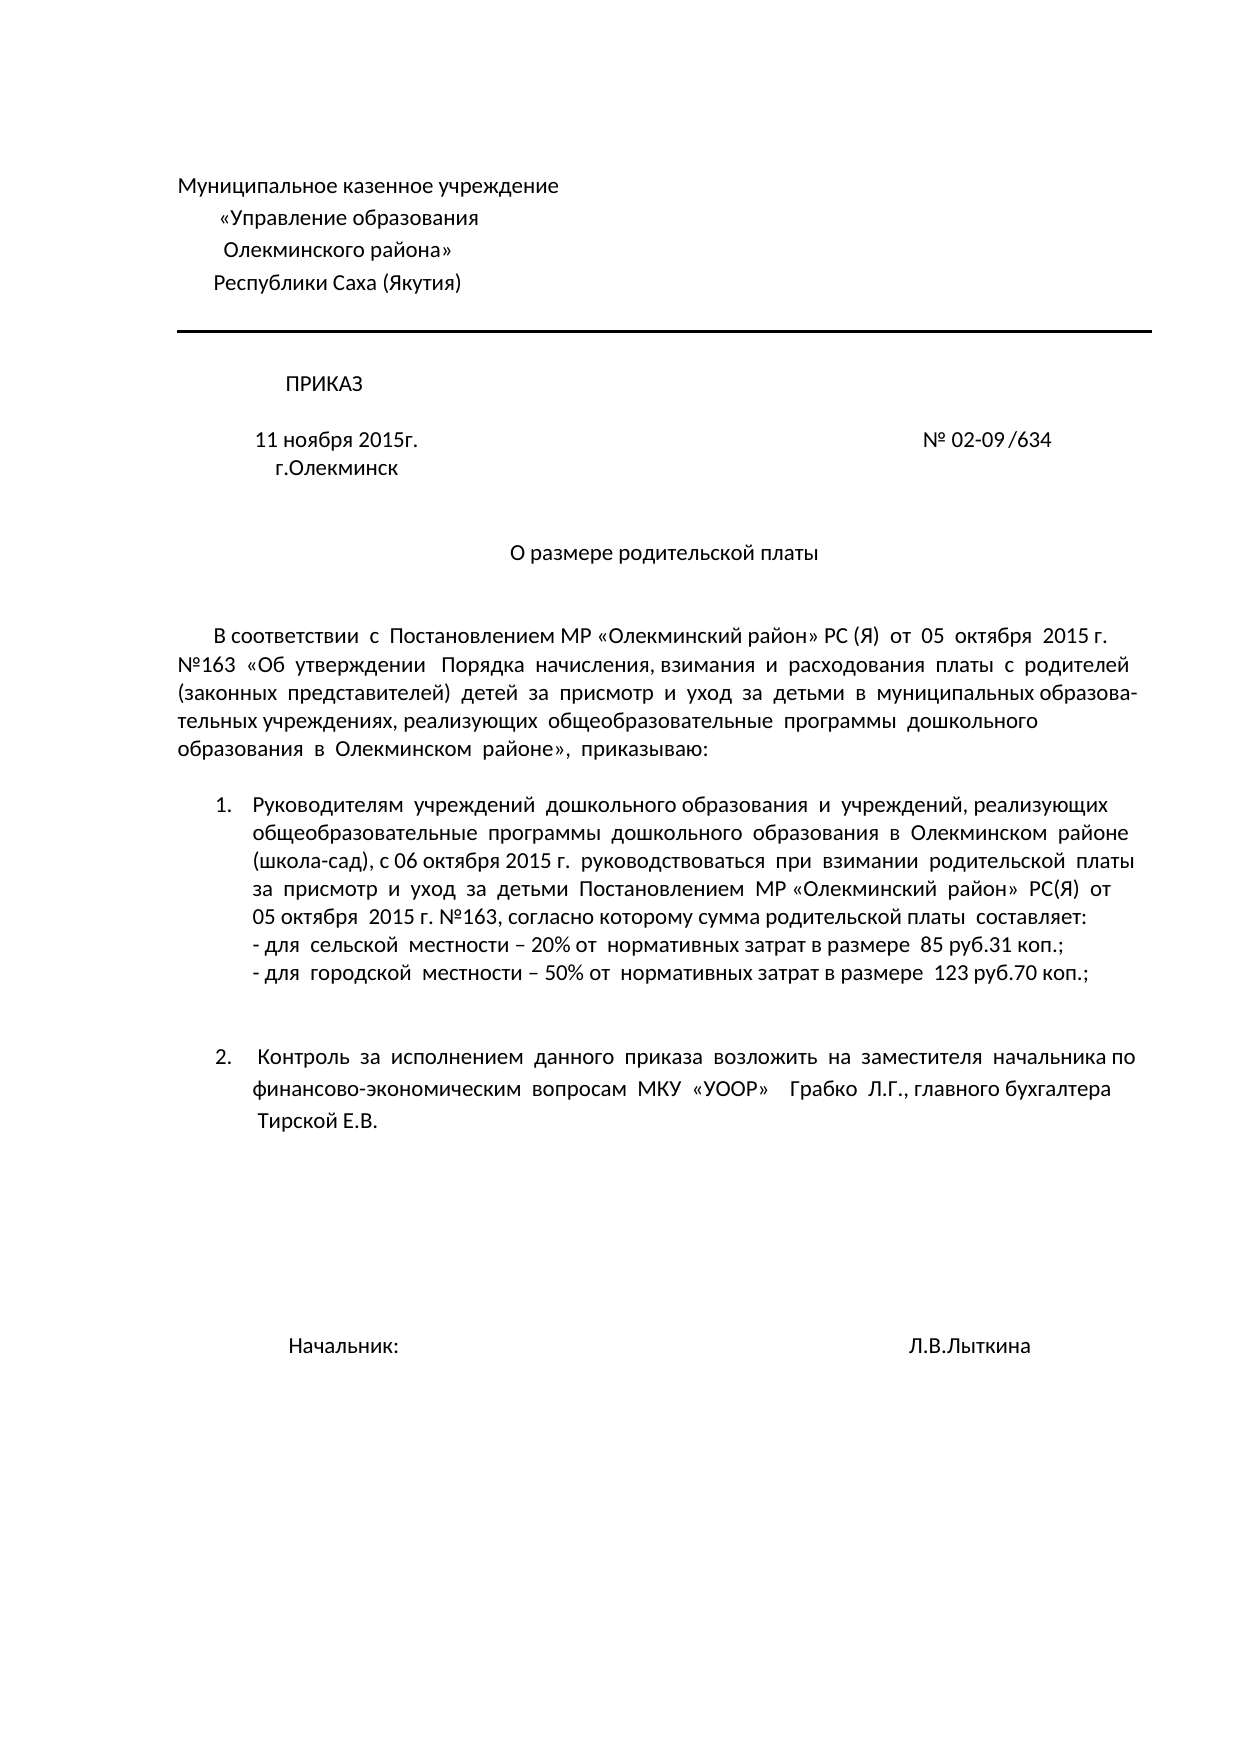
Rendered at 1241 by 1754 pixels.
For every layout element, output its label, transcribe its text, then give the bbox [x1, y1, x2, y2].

text №163 «Об утверждении Порядка начисления, взимания и расходования платы с родителей [177, 650, 1152, 678]
text Олекминского района» [177, 236, 1152, 263]
text тельных учреждениях, реализующих общеобразовательные программы дошкольного образования в Олекминском районе», приказываю: [177, 706, 1152, 762]
list - для городской местности – 50% от нормативных затрат в размере 123 руб.70 коп.; [252, 958, 1152, 986]
text Республики Саха (Якутия) [177, 268, 1152, 296]
list Начальник: Л.В.Лыткина [252, 1332, 1152, 1360]
list финансово-экономическим вопросам МКУ «УООР» Грабко Л.Г., главного бухгалтера [252, 1074, 1152, 1102]
list Руководителям учреждений дошкольного образования и учреждений, реализующих общеобразовательные программы дошкольного образования в Олекминском районе [215, 790, 1152, 846]
text О размере родительской платы [177, 538, 1152, 566]
text В соответствии с Постановлением МР «Олекминский район» РС (Я) от 05 октября 2015 г. [177, 622, 1152, 650]
text г.Олекминск [177, 453, 1152, 482]
text Муниципальное казенное учреждение [177, 171, 1152, 199]
text (законных представителей) детей за присмотр и уход за детьми в муниципальных образова- [177, 678, 1152, 706]
list Тирской Е.В. [252, 1106, 1152, 1134]
list - для сельской местности – 20% от нормативных затрат в размере 85 руб.31 коп.; [252, 930, 1152, 958]
text 11 ноября 2015г. № 02-09/634 [177, 426, 1152, 453]
list Контроль за исполнением данного приказа возложить на заместителя начальника по [215, 1042, 1152, 1070]
list (школа-сад), с 06 октября 2015 г. руководствоваться при взимании родительской платы [252, 846, 1152, 874]
text ПРИКАЗ [177, 369, 1152, 397]
list 05 октября 2015 г. №163, согласно которому сумма родительской платы составляет: [252, 902, 1152, 930]
text «Управление образования [177, 203, 1152, 231]
list за присмотр и уход за детьми Постановлением МР «Олекминский район» РС(Я) от [252, 874, 1152, 902]
